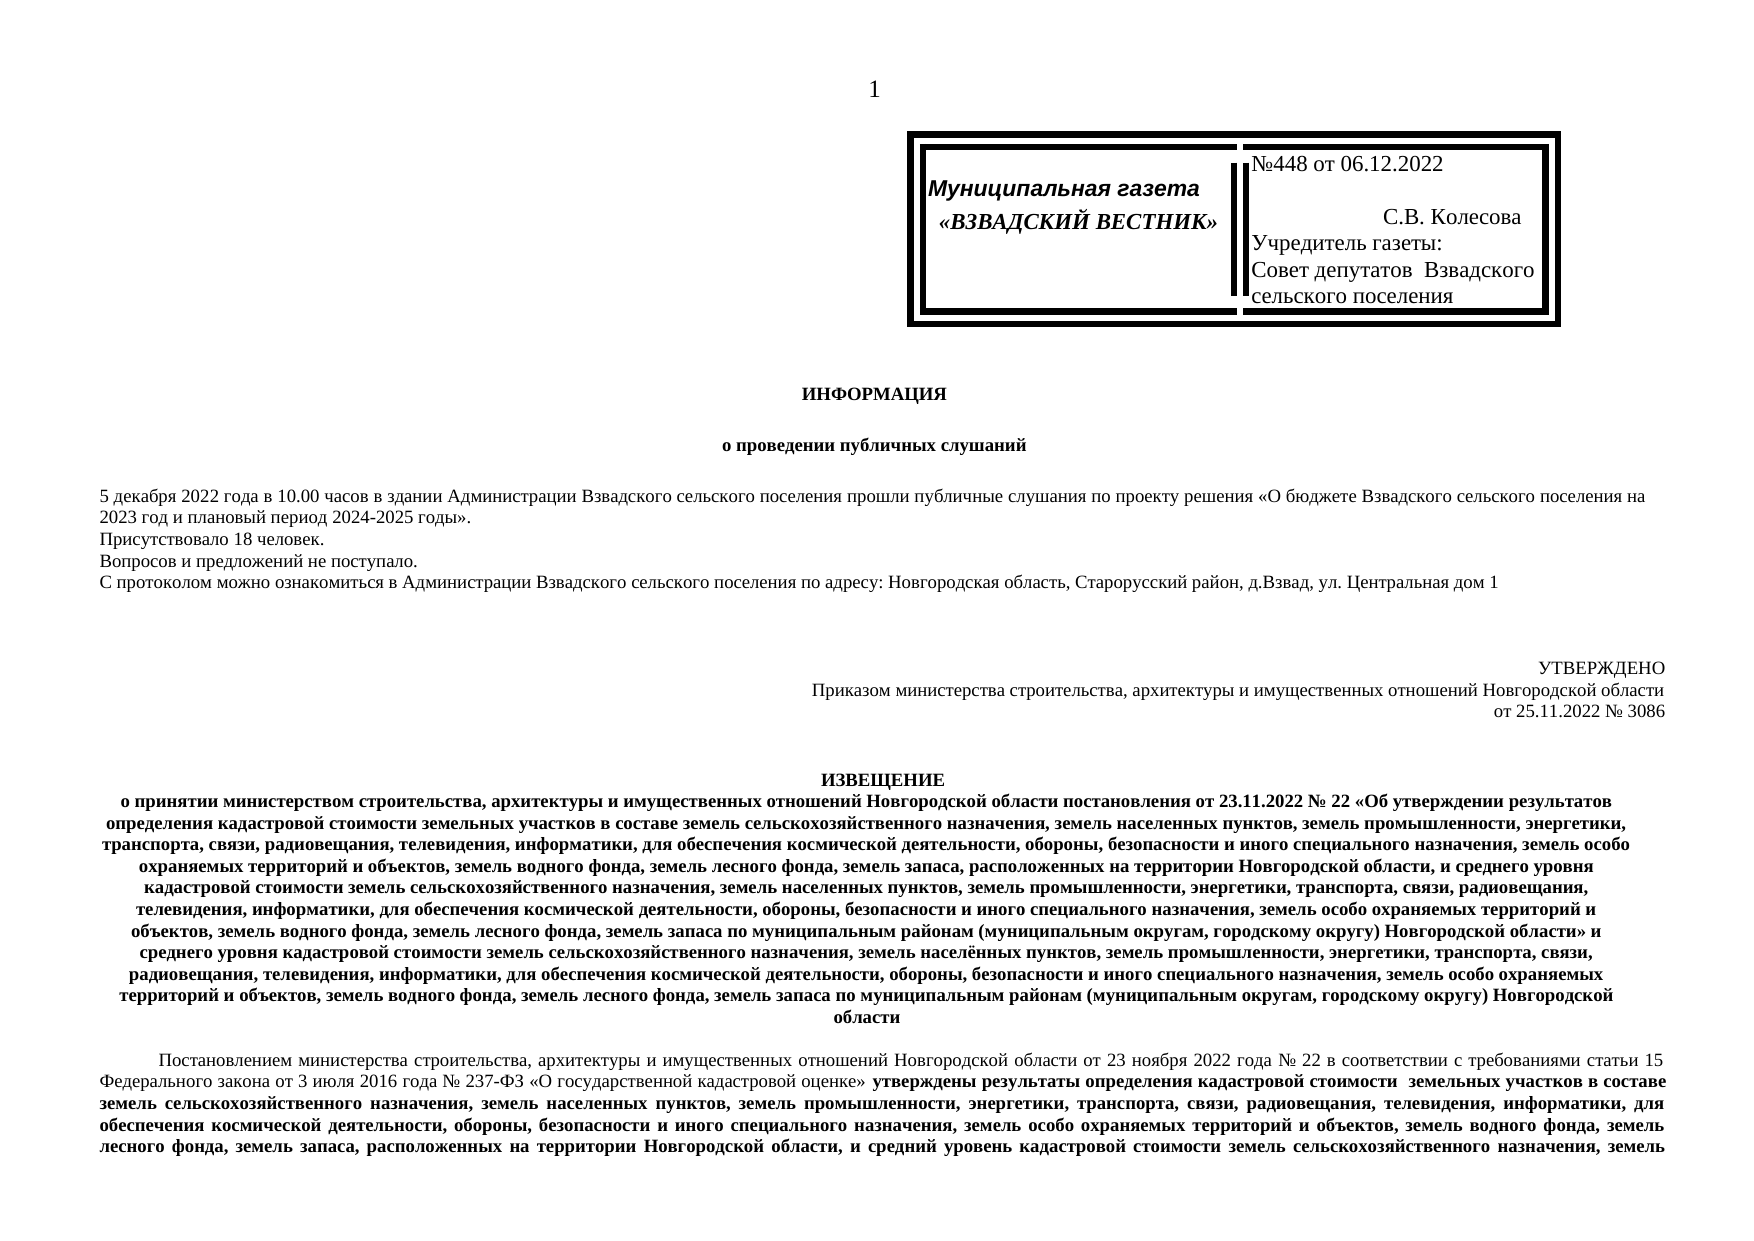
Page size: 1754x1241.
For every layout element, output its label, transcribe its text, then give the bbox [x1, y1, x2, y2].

table_header №448 от 06.12.2022 С.В. Колесова Учредитель газеты: Совет депутатов Взвадского сельского поселения [1240, 138, 1552, 308]
text 5 декабря 2022 года в 10.00 часов в здании Администрации Взвадского сельского поселения прошли публичные слушания по проекту решения «О бюджете Взвадского сельского поселения на 2023 год и плановый период 2024-2025 годы». [99, 485, 1649, 528]
text ИНФОРМАЦИЯ [99, 383, 1649, 405]
text Присутствовало 18 человек. [99, 528, 1649, 549]
text Вопросов и предложений не поступало. [99, 549, 1649, 571]
table_header УТВЕРЖДЕНО [88, 657, 1676, 679]
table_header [88, 747, 1678, 1157]
table_header Муниципальная газета «ВЗВАДСКИЙ ВЕСТНИК» [917, 138, 1240, 308]
text о проведении публичных слушаний [99, 434, 1649, 456]
table_cell Приказом министерства строительства, архитектуры и имущественных отношений Новгородской области от 25.11.2022 № 3086 [88, 679, 1676, 722]
text С протоколом можно ознакомиться в Администрации Взвадского сельского поселения по адресу: Новгородская область, Старорусский район, д.Взвад, ул. Центральная дом 1 [99, 571, 1649, 593]
